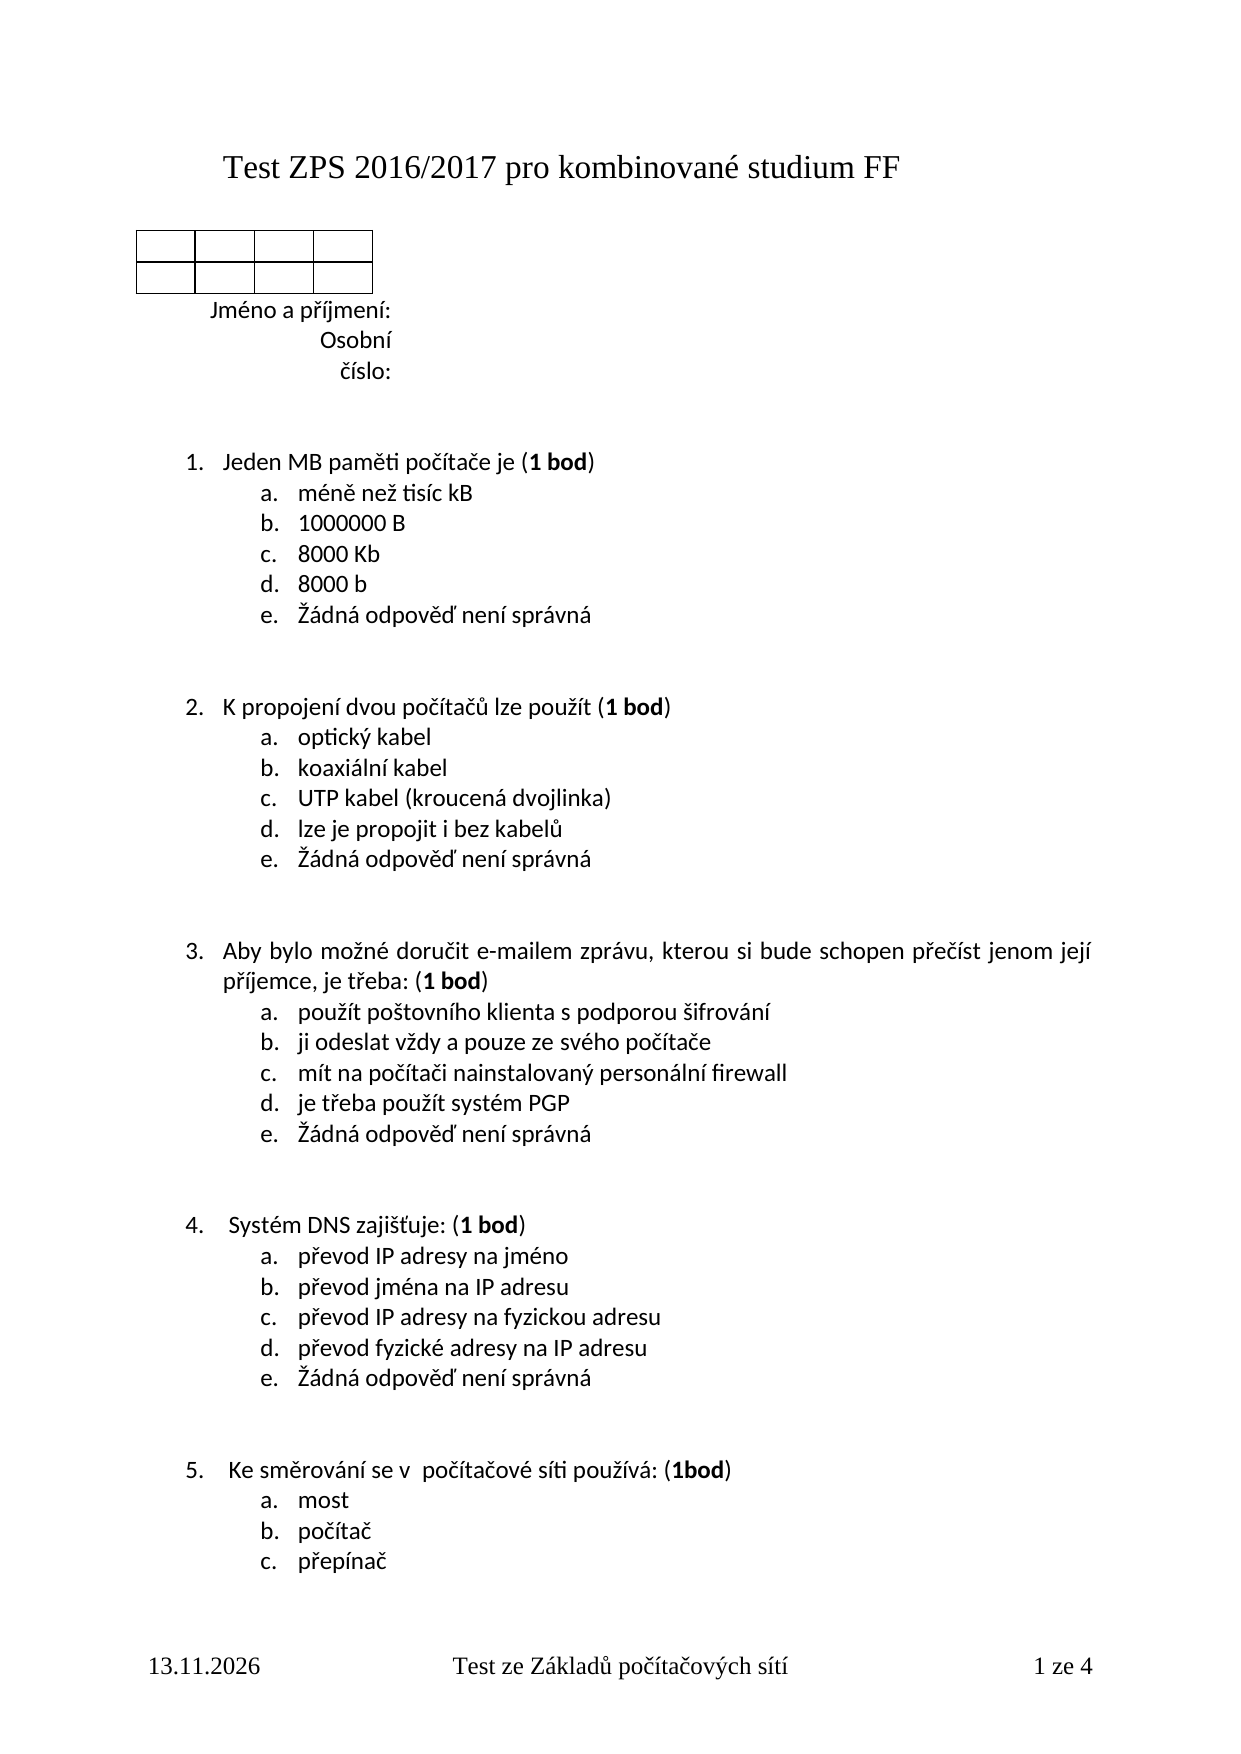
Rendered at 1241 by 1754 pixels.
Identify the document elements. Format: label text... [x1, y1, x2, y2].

list 8000 Kb [260, 538, 1092, 569]
list je třeba použít systém PGP [260, 1087, 1092, 1118]
list lze je propojit i bez kabelů [260, 813, 1092, 843]
list UTP kabel (kroucená dvojlinka) [260, 782, 1092, 813]
list Žádná odpověď není správná [260, 1362, 1092, 1393]
text Osobní číslo: [148, 324, 391, 386]
list Žádná odpověď není správná [260, 843, 1092, 874]
list 8000 b [260, 569, 1092, 599]
list převod jména na IP adresu [260, 1271, 1092, 1301]
list převod IP adresy na jméno [260, 1240, 1092, 1271]
list ji odeslat vždy a pouze ze svého počítače [260, 1026, 1092, 1057]
list most [260, 1484, 1092, 1515]
list Aby bylo možné doručit e-mailem zprávu, kterou si bude schopen přečíst jenom její příjemce, je třeba: (1 bod) [185, 935, 1092, 996]
list méně než tisíc kB [260, 477, 1092, 508]
list převod IP adresy na fyzickou adresu [260, 1301, 1092, 1332]
list Ke směrování se v počítačové síti používá: (1bod) [185, 1454, 1092, 1484]
list Jeden MB paměti počítače je (1 bod) [185, 447, 1092, 477]
table_cell [196, 263, 254, 293]
list počítač [260, 1515, 1092, 1545]
table_header [314, 231, 372, 261]
list přepínač [260, 1545, 1092, 1576]
list Systém DNS zajišťuje: (1 bod) [185, 1209, 1092, 1240]
list Test ZPS 2016/2017 pro kombinované studium FF [223, 148, 1092, 186]
table_header [196, 231, 254, 261]
text Jméno a příjmení: [148, 215, 391, 324]
table_header [255, 231, 313, 261]
list převod fyzické adresy na IP adresu [260, 1332, 1092, 1362]
list použít poštovního klienta s podporou šifrování [260, 996, 1092, 1026]
list Žádná odpověď není správná [260, 1118, 1092, 1148]
table_cell [255, 263, 313, 293]
list mít na počítači nainstalovaný personální firewall [260, 1057, 1092, 1087]
list 1000000 B [260, 508, 1092, 538]
table_cell [137, 263, 194, 293]
list optický kabel [260, 721, 1092, 752]
table_header [137, 231, 194, 261]
list K propojení dvou počítačů lze použít (1 bod) [185, 691, 1092, 721]
table_cell [314, 263, 372, 293]
list koaxiální kabel [260, 752, 1092, 782]
list Žádná odpověď není správná [260, 599, 1092, 630]
